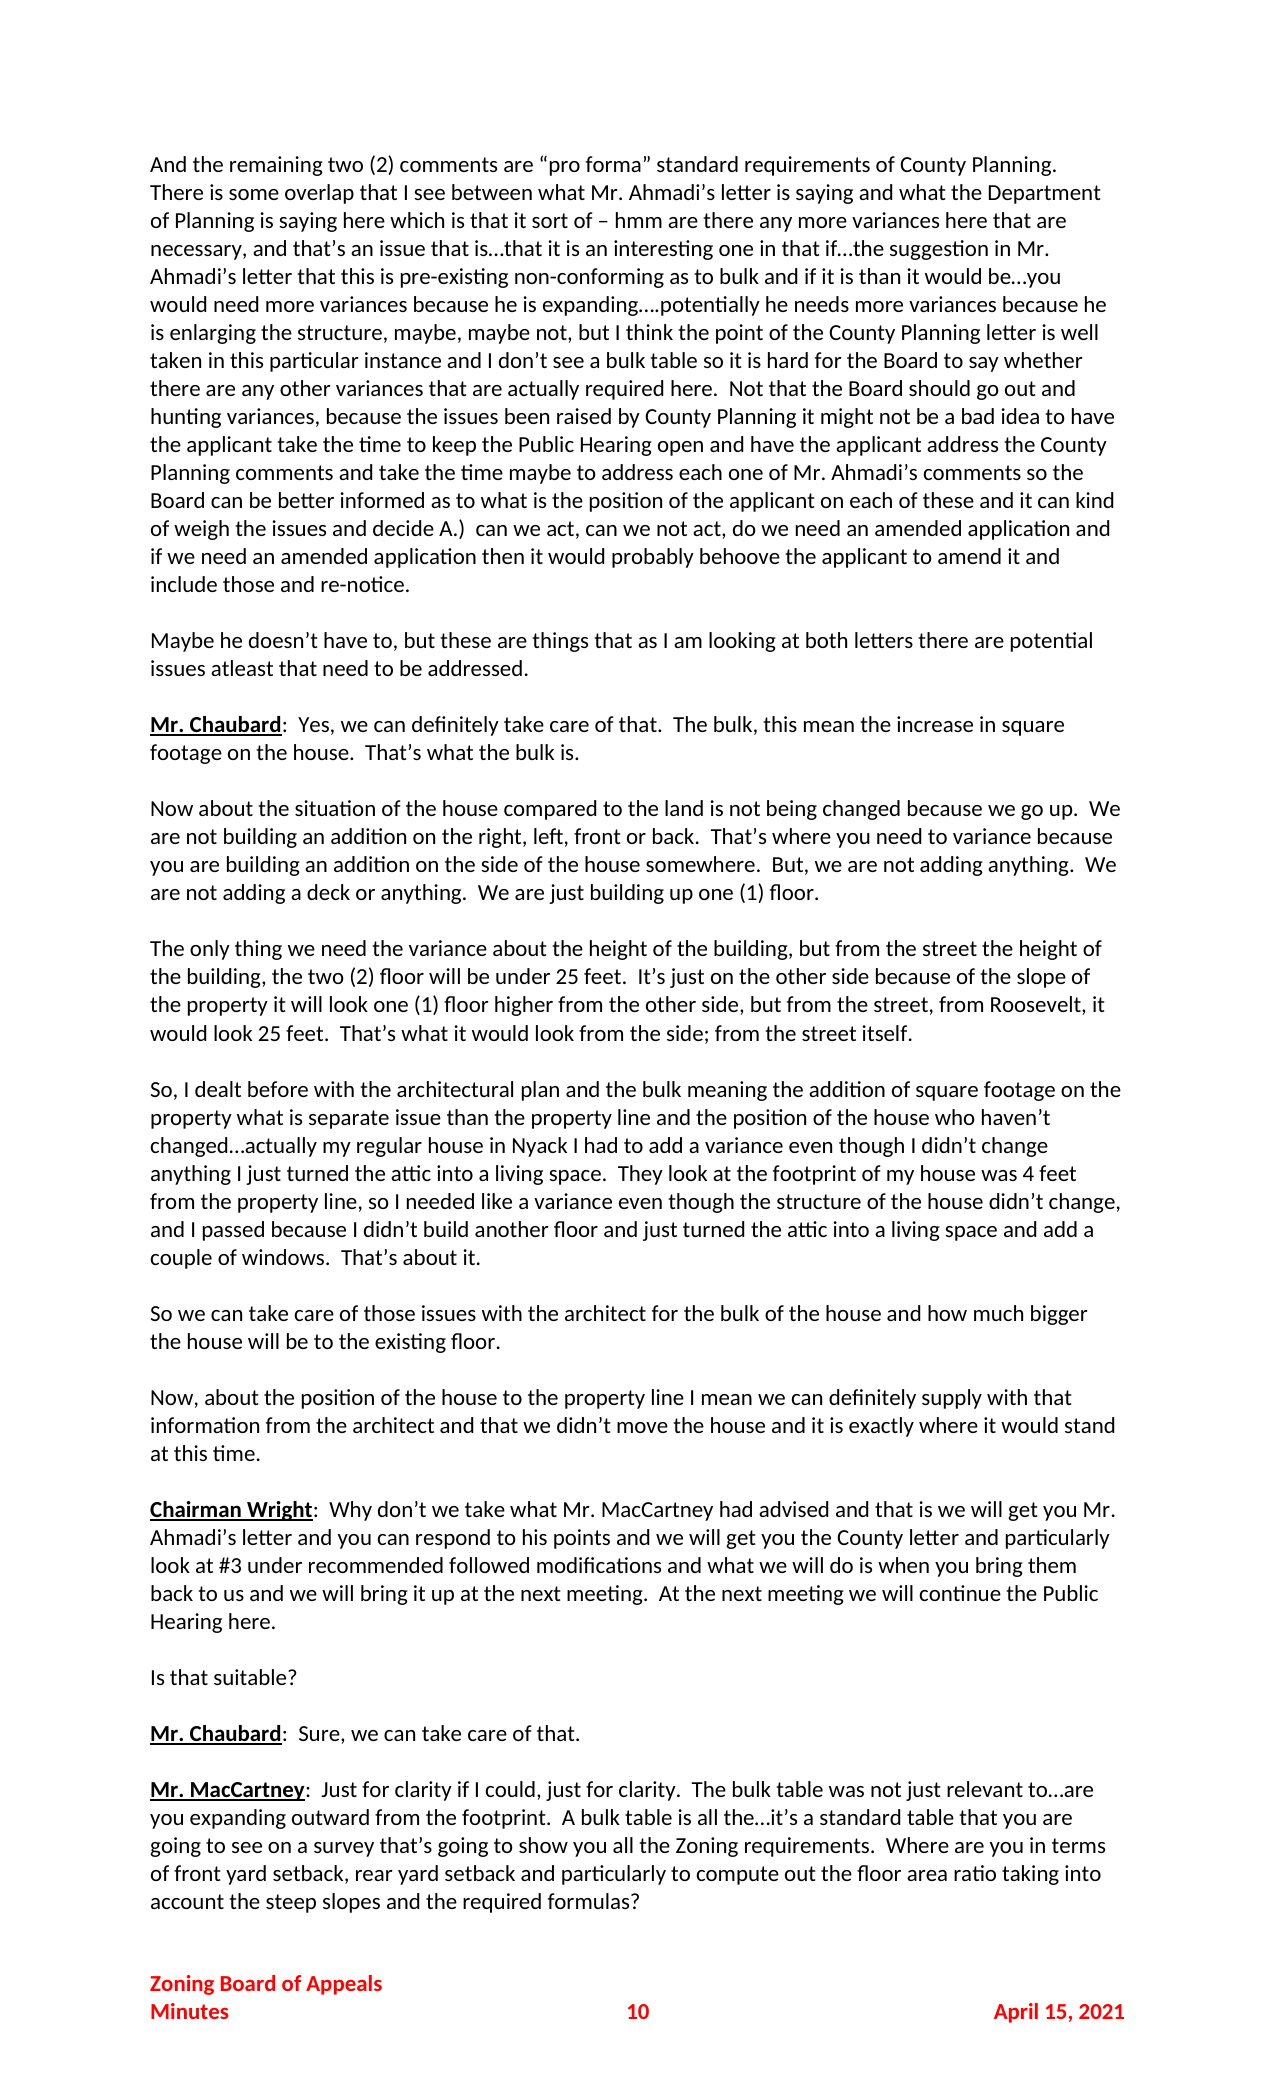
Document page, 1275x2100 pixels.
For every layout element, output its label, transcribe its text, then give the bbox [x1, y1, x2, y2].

text There is some overlap that I see between what Mr. Ahmadi’s letter is saying and what the Department of Planning is saying here which is that it sort of – hmm are there any more variances here that are necessary, and that’s an issue that is…that it is an interesting one in that if…the suggestion in Mr. Ahmadi’s letter that this is pre-existing non-conforming as to bulk and if it is than it would be…you would need more variances because he is expanding….potentially he needs more variances because he is enlarging the structure, maybe, maybe not, but I think the point of the County Planning letter is well taken in this particular instance and I don’t see a bulk table so it is hard for the Board to say whether there are any other variances that are actually required here. Not that the Board should go out and hunting variances, because the issues been raised by County Planning it might not be a bad idea to have the applicant take the time to keep the Public Hearing open and have the applicant address the County Planning comments and take the time maybe to address each one of Mr. Ahmadi’s comments so the Board can be better informed as to what is the position of the applicant on each of these and it can kind of weigh the issues and decide A.) can we act, can we not act, do we need an amended application and if we need an amended application then it would probably behoove the applicant to amend it and include those and re-notice. [150, 178, 1125, 598]
text The only thing we need the variance about the height of the building, but from the street the height of the building, the two (2) floor will be under 25 feet. It’s just on the other side because of the slope of the property it will look one (1) floor higher from the other side, but from the street, from Roosevelt, it would look 25 feet. That’s what it would look from the side; from the street itself. [150, 934, 1125, 1047]
text Mr. MacCartney: Just for clarity if I could, just for clarity. The bulk table was not just relevant to…are you expanding outward from the footprint. A bulk table is all the…it’s a standard table that you are going to see on a survey that’s going to show you all the Zoning requirements. Where are you in terms of front yard setback, rear yard setback and particularly to compute out the floor area ratio taking into account the steep slopes and the required formulas? [150, 1775, 1125, 1915]
text Mr. Chaubard: Yes, we can definitely take care of that. The bulk, this mean the increase in square footage on the house. That’s what the bulk is. [150, 710, 1125, 766]
text Maybe he doesn’t have to, but these are things that as I am looking at both letters there are potential issues atleast that need to be addressed. [150, 626, 1125, 682]
text Now about the situation of the house compared to the land is not being changed because we go up. We are not building an addition on the right, left, front or back. That’s where you need to variance because you are building an addition on the side of the house somewhere. But, we are not adding anything. We are not adding a deck or anything. We are just building up one (1) floor. [150, 794, 1125, 907]
text And the remaining two (2) comments are “pro forma” standard requirements of County Planning. [150, 150, 1125, 178]
text Now, about the position of the house to the property line I mean we can definitely supply with that information from the architect and that we didn’t move the house and it is exactly where it would stand at this time. [150, 1383, 1125, 1467]
text Chairman Wright: Why don’t we take what Mr. MacCartney had advised and that is we will get you Mr. Ahmadi’s letter and you can respond to his points and we will get you the County letter and particularly look at #3 under recommended followed modifications and what we will do is when you bring them back to us and we will bring it up at the next meeting. At the next meeting we will continue the Public Hearing here. [150, 1495, 1125, 1635]
text So we can take care of those issues with the architect for the bulk of the house and how much bigger the house will be to the existing floor. [150, 1299, 1125, 1355]
text Mr. Chaubard: Sure, we can take care of that. [150, 1719, 1125, 1747]
text So, I dealt before with the architectural plan and the bulk meaning the addition of square footage on the property what is separate issue than the property line and the position of the house who haven’t changed…actually my regular house in Nyack I had to add a variance even though I didn’t change anything I just turned the attic into a living space. They look at the footprint of my house was 4 feet from the property line, so I needed like a variance even though the structure of the house didn’t change, and I passed because I didn’t build another floor and just turned the attic into a living space and add a couple of windows. That’s about it. [150, 1075, 1125, 1271]
text Is that suitable? [150, 1663, 1125, 1691]
